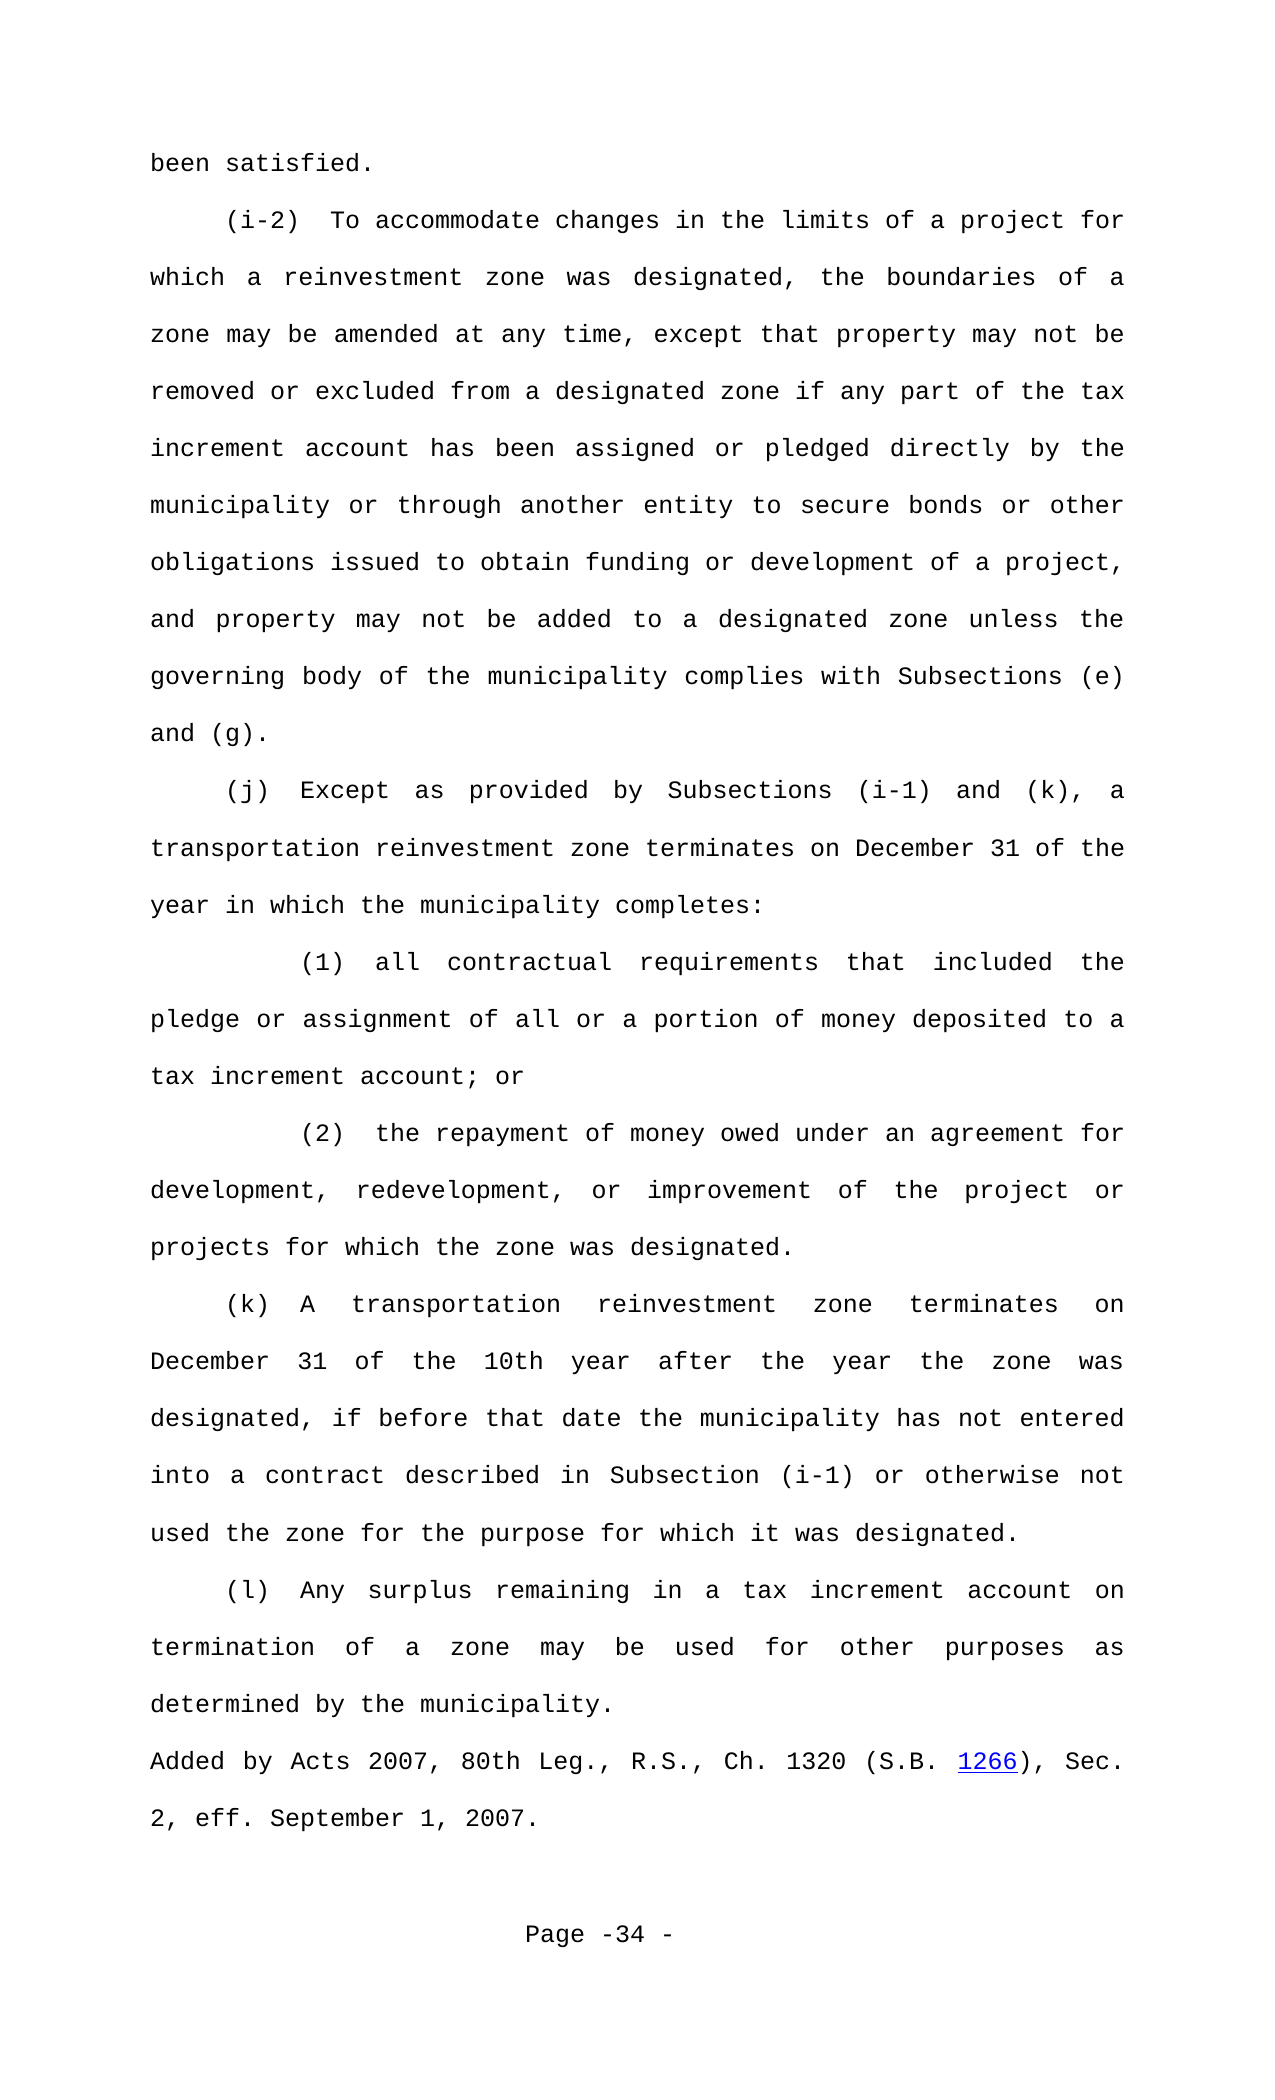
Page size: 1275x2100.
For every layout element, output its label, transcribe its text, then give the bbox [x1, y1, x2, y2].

text (l) Any surplus remaining in a tax increment account on termination of a zone may be used for other purposes as determined by the municipality. [150, 1577, 1125, 1720]
text (k) A transportation reinvestment zone terminates on December 31 of the 10th year after the year the zone was designated, if before that date the municipality has not entered into a contract described in Subsection (i-1) or otherwise not used the zone for the purpose for which it was designated. [150, 1292, 1125, 1548]
text (1) all contractual requirements that included the pledge or assignment of all or a portion of money deposited to a tax increment account; or [150, 949, 1125, 1092]
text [150, 150, 1125, 178]
text (j) Except as provided by Subsections (i-1) and (k), a transportation reinvestment zone terminates on December 31 of the year in which the municipality completes: [150, 778, 1125, 921]
text (2) the repayment of money owed under an agreement for development, redevelopment, or improvement of the project or projects for which the zone was designated. [150, 1120, 1125, 1263]
text (i-2) To accommodate changes in the limits of a project for which a reinvestment zone was designated, the boundaries of a zone may be amended at any time, except that property may not be removed or excluded from a designated zone if any part of the tax increment account has been assigned or pledged directly by the municipality or through another entity to secure bonds or other obligations issued to obtain funding or development of a project, and property may not be added to a designated zone unless the governing body of the municipality complies with Subsections (e) and (g). [150, 207, 1125, 749]
text Added by Acts 2007, 80th Leg., R.S., Ch. 1320 (S.B. 1266), Sec. 2, eff. September 1, 2007. [150, 1748, 1125, 1834]
